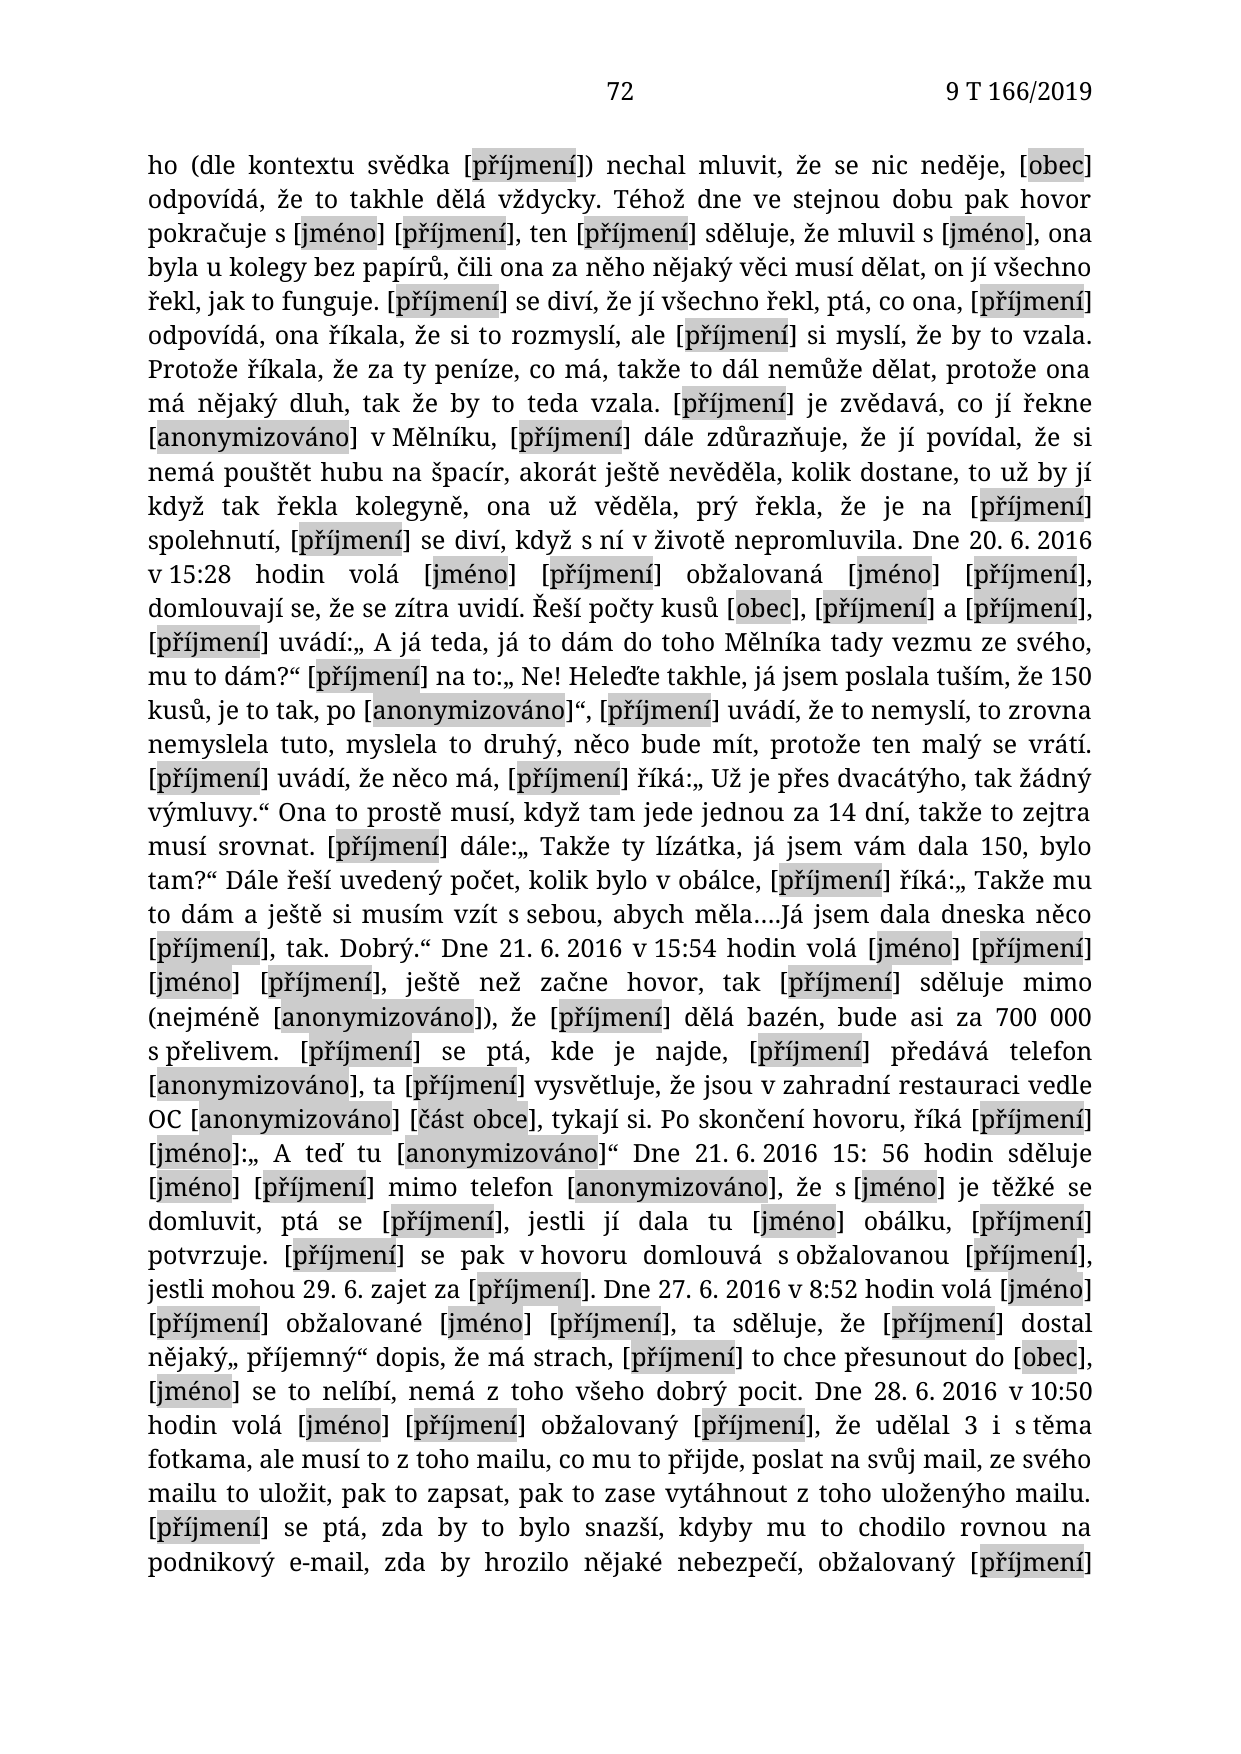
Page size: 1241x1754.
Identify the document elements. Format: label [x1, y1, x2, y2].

text [148, 148, 1093, 1578]
